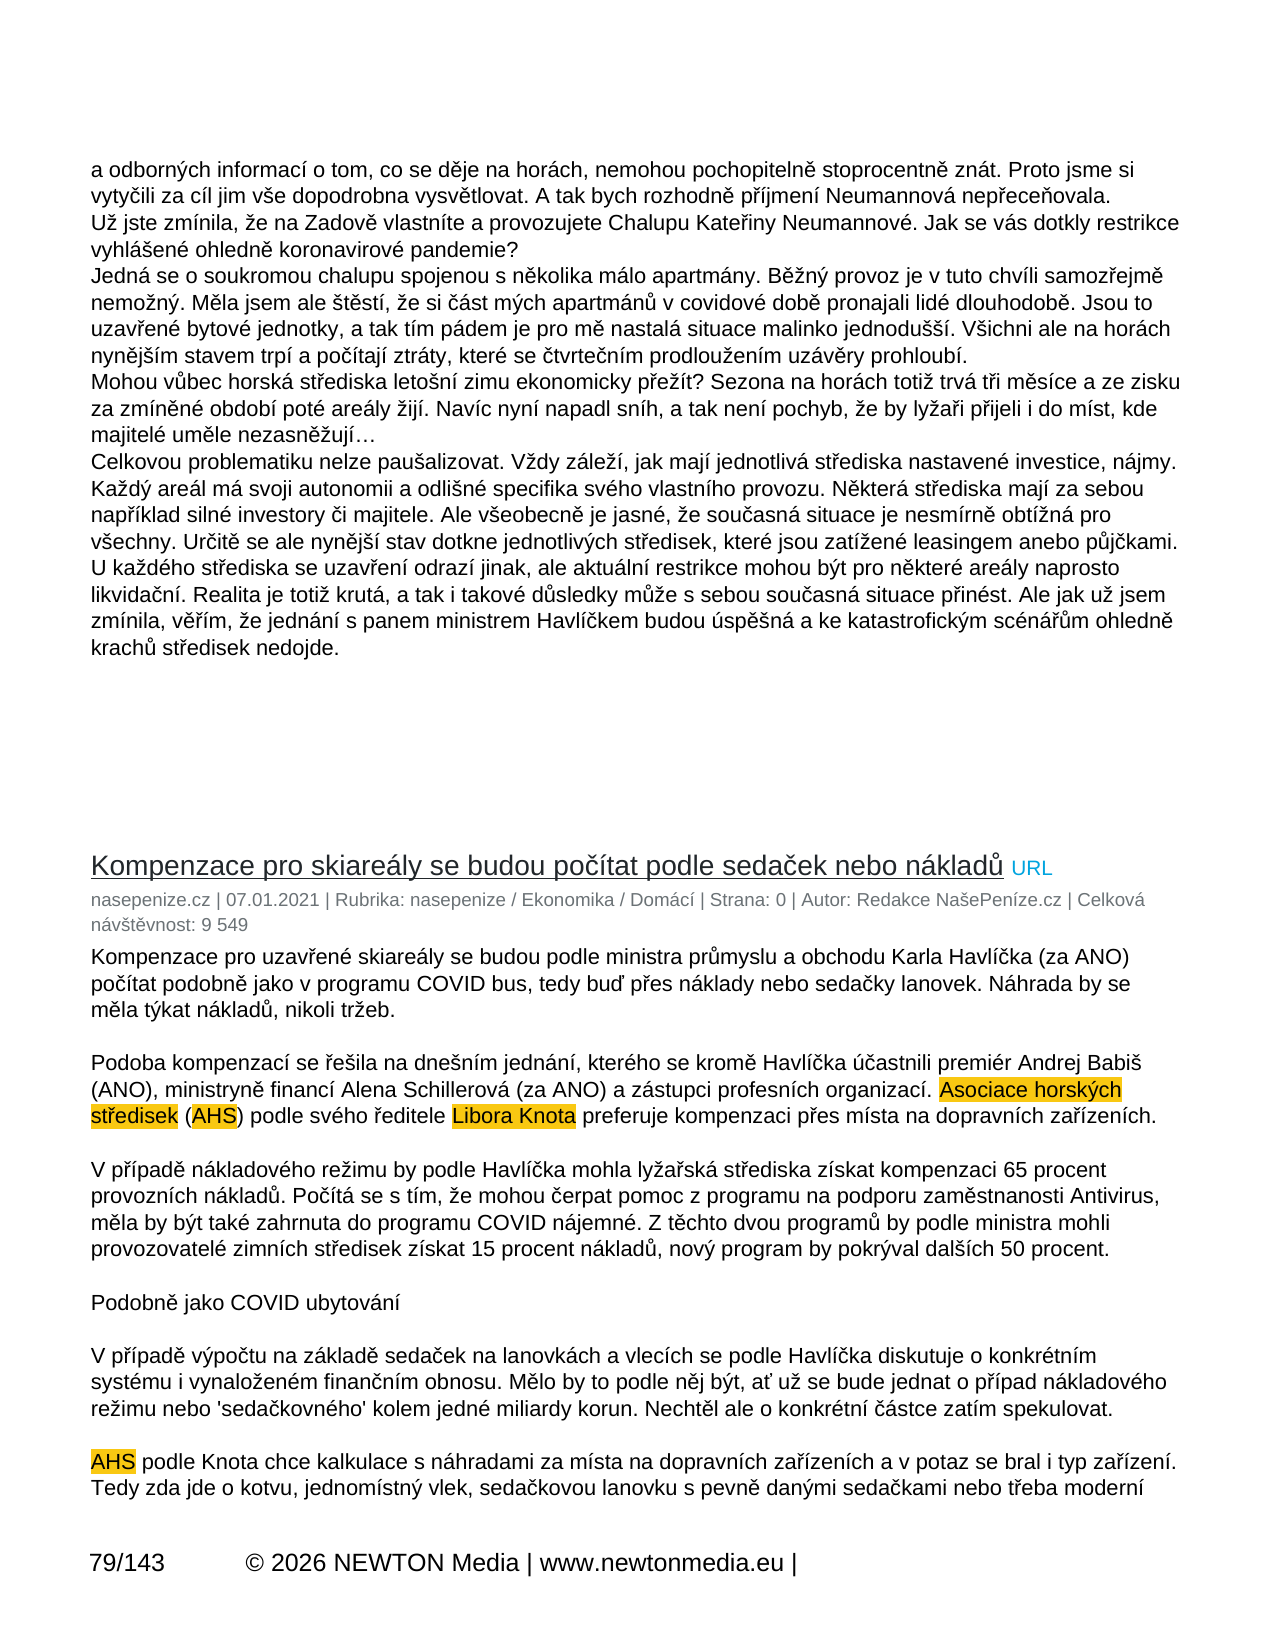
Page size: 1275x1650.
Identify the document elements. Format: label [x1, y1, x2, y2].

table_header [89, 148, 1186, 1501]
